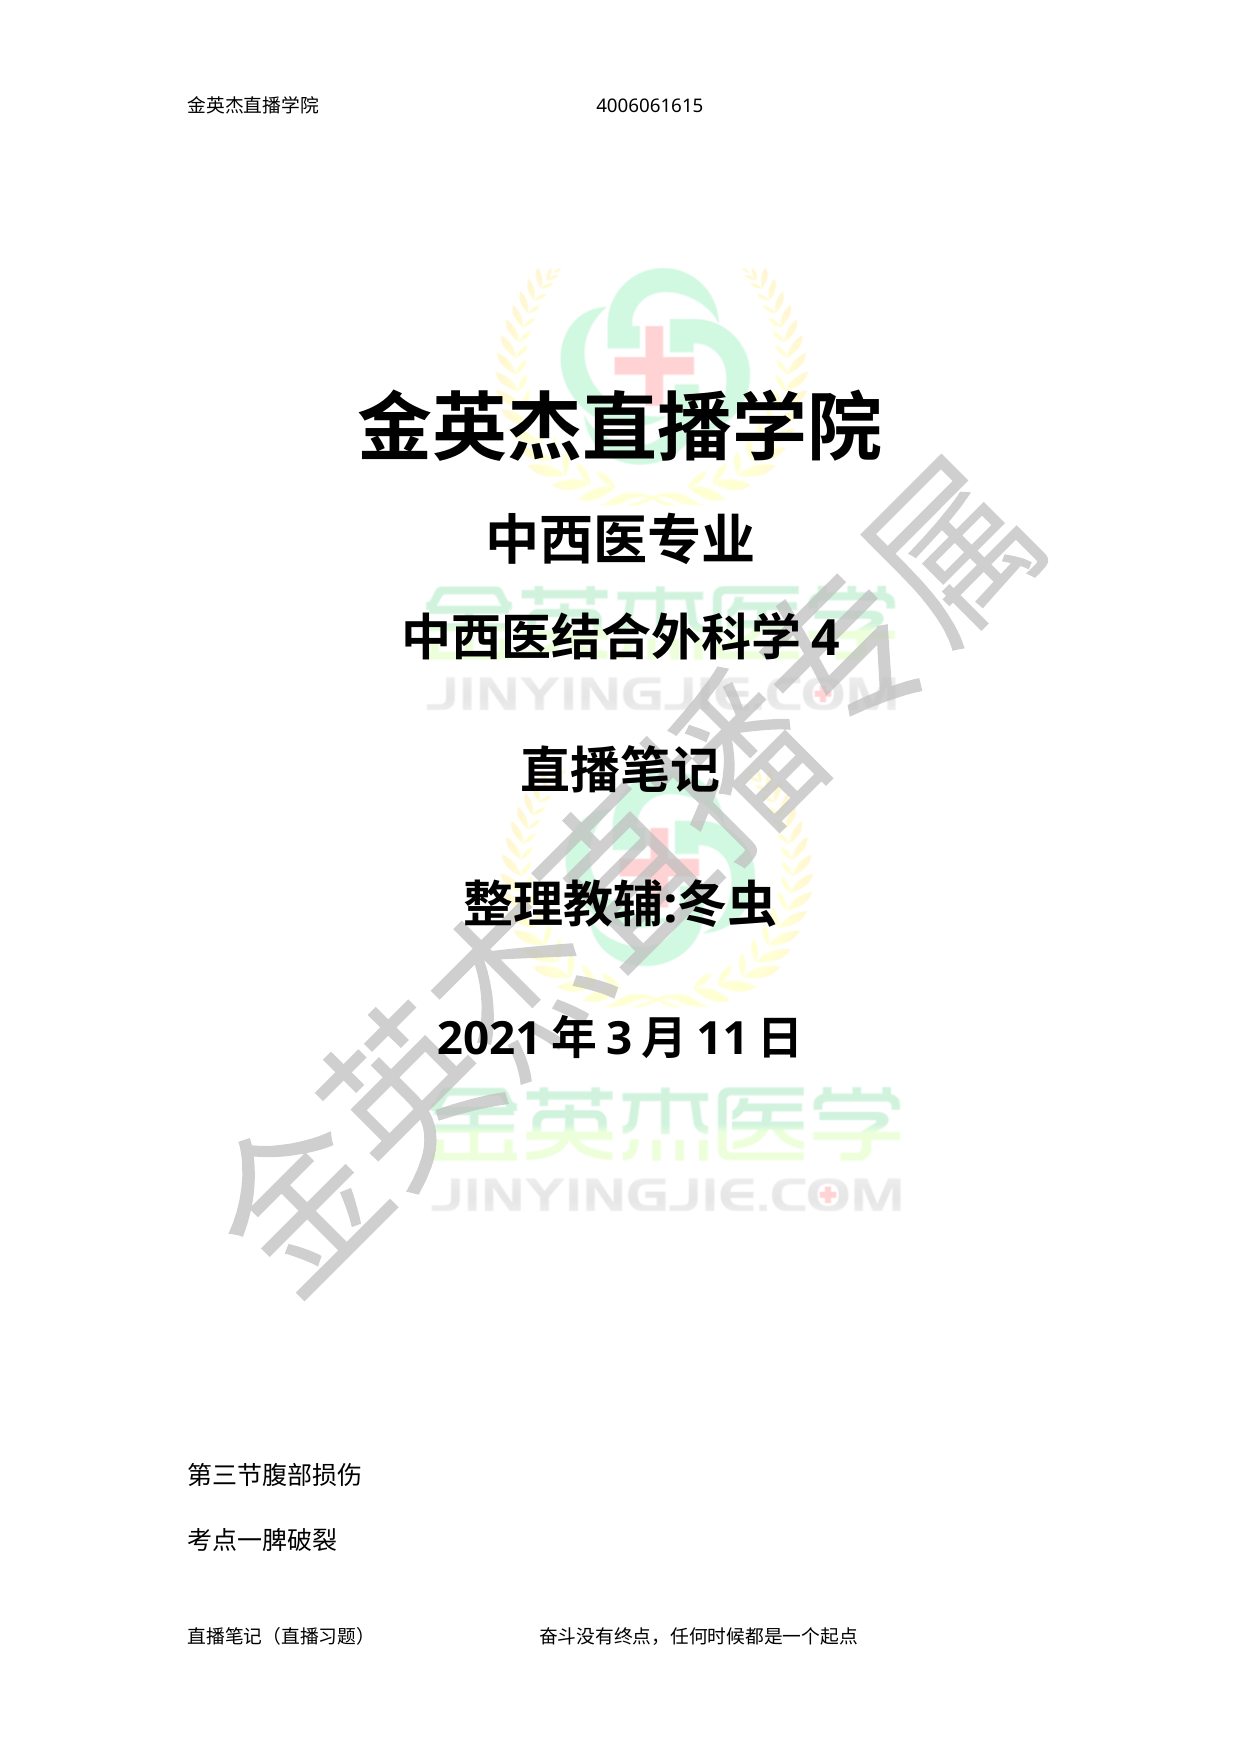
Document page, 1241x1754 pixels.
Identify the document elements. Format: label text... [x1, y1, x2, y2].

text 中西医结合外科学4 [187, 584, 1053, 682]
text 整理教辅:冬虫 [187, 852, 1053, 949]
text 金英杰直播学院 中西医专业 [187, 357, 1053, 584]
text 考点一脾破裂 [187, 1506, 1053, 1571]
text 2021年3月11日 [187, 986, 1053, 1083]
text 直播笔记 [187, 718, 1053, 816]
text 第三节腹部损伤 [187, 1441, 1053, 1506]
